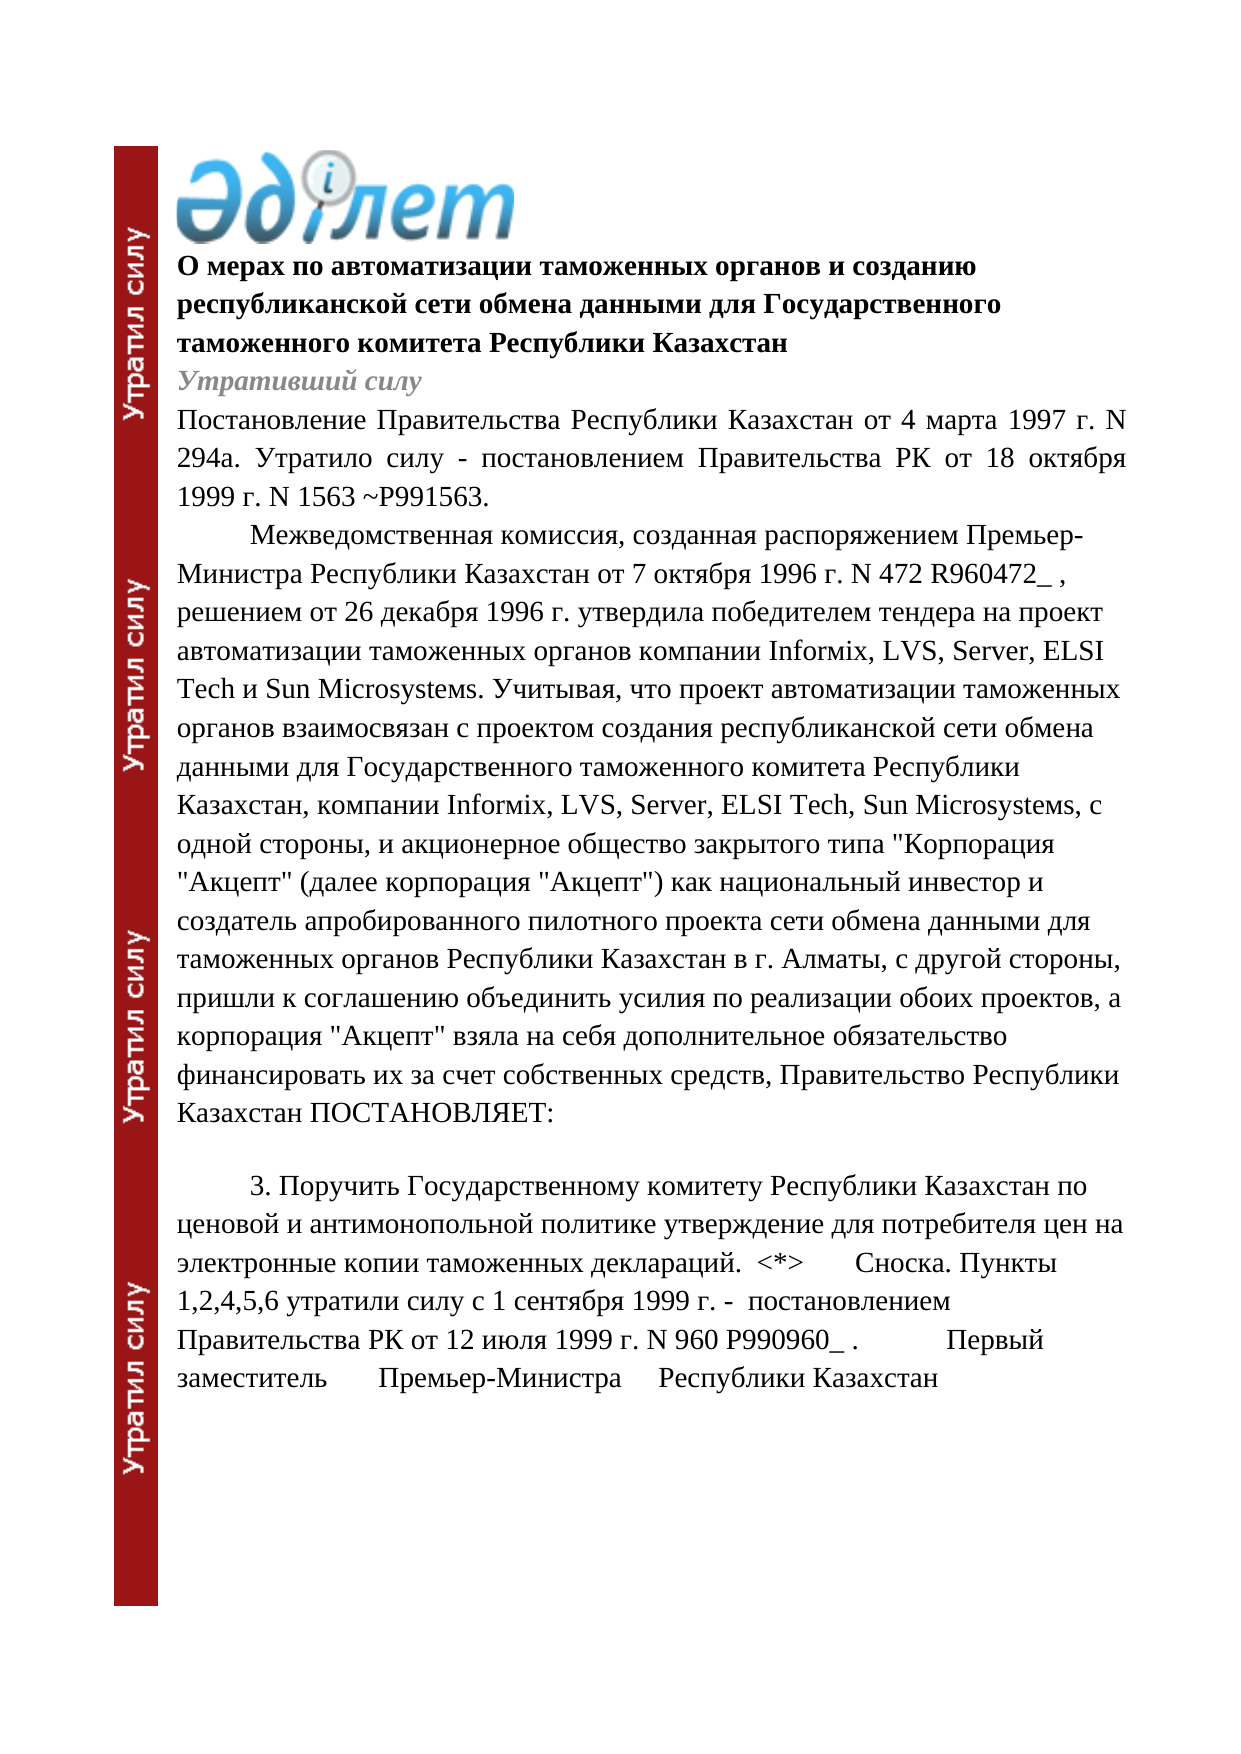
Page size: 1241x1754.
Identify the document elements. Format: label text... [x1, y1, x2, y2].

text Постановление Правительства Республики Казахстан от 4 марта 1997 г. N 294а. Утратило силу - постановлением Правительства РК от 18 октября 1999 г. N 1563 ~P991563. [112, 402, 1128, 512]
picture [114, 358, 158, 363]
text Межведомственная комиссия, созданная распоряжением Премьер-Министра Республики Казахстан от 7 октября 1996 г. N 472 R960472_ , решением от 26 декабря 1996 г. утвердила победителем тендера на проект автоматизации таможенных органов компании Infоrмiх, LVS, Sеrvеr, ELSI Tech и Sun Мiсrоsуstемs. Учитывая, что проект автоматизации таможенных органов взаимосвязан с проектом создания республиканской сети обмена данными для Государственного таможенного комитета Республики Казахстан, компании Infоrмiх, LVS, Sеrvеr, ELSI Тесh, Sun Мiсrоsуstемs, с одной стороны, и акционерное общество закрытого типа "Корпорация "Акцепт" (далее корпорация "Акцепт") как национальный инвестор и создатель апробированного пилотного проекта сети обмена данными для таможенных органов Республики Казахстан в г. Алматы, с другой стороны, пришли к соглашению объединить усилия по реализации обоих проектов, а корпорация "Акцепт" взяла на себя дополнительное обязательство финансировать их за счет собственных средств, Правительство Республики Казахстан ПОСТАНОВЛЯЕТ: 3. Поручить Государственному комитету Республики Казахстан по [112, 517, 1128, 1201]
text ценовой и антимонопольной политике утверждение для потребителя цен на электронные копии таможенных деклараций. <*> Сноска. Пункты 1,2,4,5,6 утратили силу с 1 сентября 1999 г. - постановлением Правительства РК от 12 июля 1999 г. N 960 P990960_ . Первый заместитель Премьер-Министра Республики Казахстан [112, 1206, 1128, 1394]
picture [114, 146, 158, 248]
picture [114, 512, 158, 517]
text Утративший силу [112, 363, 1128, 397]
picture [176, 150, 515, 244]
text О мерах по автоматизации таможенных органов и созданию республиканской сети обмена данными для Государственного таможенного комитета Республики Казахстан [112, 248, 1128, 358]
picture [114, 1201, 158, 1206]
picture [114, 1394, 158, 1606]
picture [114, 397, 158, 402]
